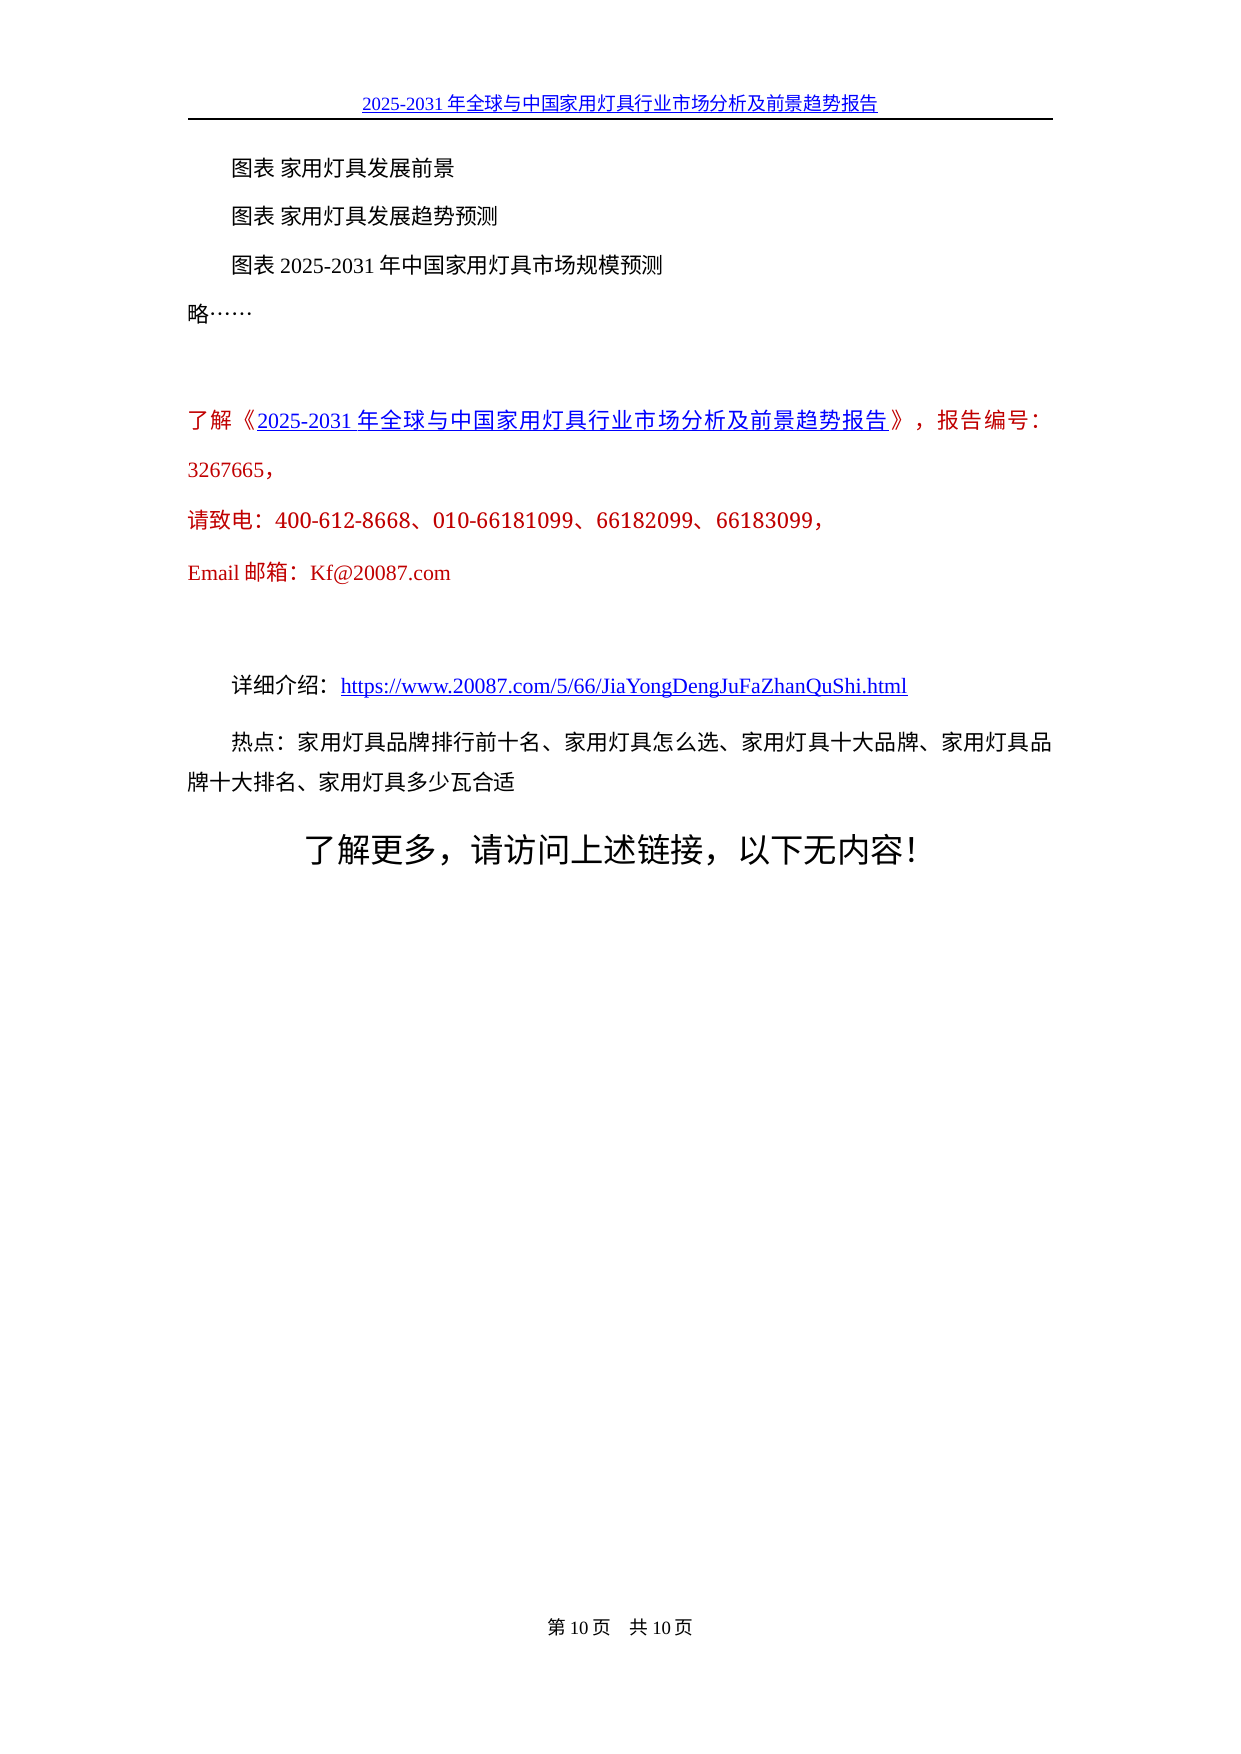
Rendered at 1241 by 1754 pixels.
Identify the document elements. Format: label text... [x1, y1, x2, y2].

text 请致电：400-612-8668、010-66181099、66182099、66183099， [187, 503, 1053, 536]
text Email邮箱：Kf@20087.com [187, 555, 1053, 587]
text 详细介绍：https://www.20087.com/5/66/JiaYongDengJuFaZhanQuShi.html [187, 668, 1053, 700]
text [187, 150, 1053, 329]
title 了解更多，请访问上述链接，以下无内容！ [187, 815, 1053, 880]
text 了解《2025-2031年全球与中国家用灯具行业市场分析及前景趋势报告》，报告编号：3267665， [187, 403, 1053, 484]
text 热点：家用灯具品牌排行前十名、家用灯具怎么选、家用灯具十大品牌、家用灯具品牌十大排名、家用灯具多少瓦合适 [187, 724, 1053, 797]
